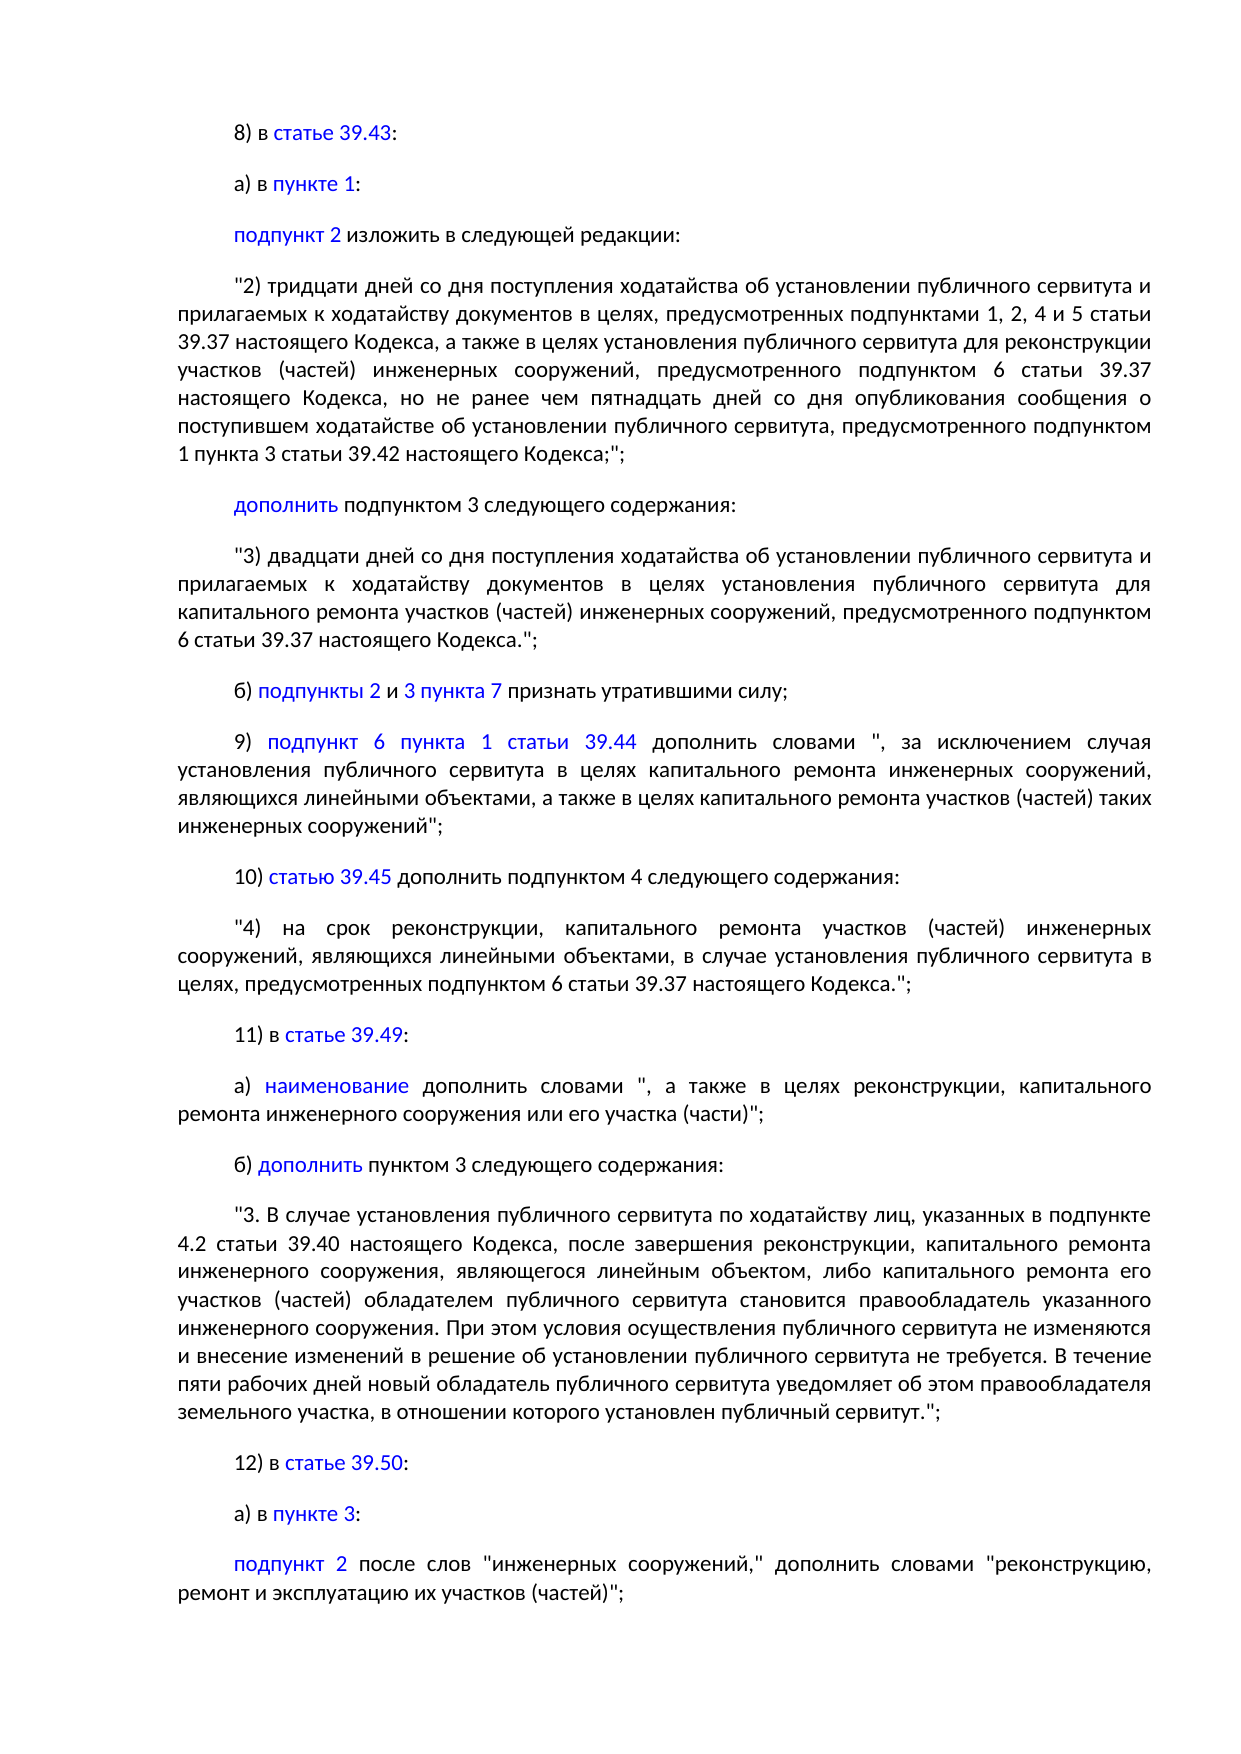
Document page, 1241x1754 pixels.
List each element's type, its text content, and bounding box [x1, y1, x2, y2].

text б) дополнить пунктом 3 следующего содержания: [177, 1150, 1152, 1178]
text "3) двадцати дней со дня поступления ходатайства об установлении публичного сервитута и прилагаемых к ходатайству документов в целях установления публичного сервитута для капитального ремонта участков (частей) инженерных сооружений, предусмотренного подпунктом 6 статьи 39.37 настоящего Кодекса."; [177, 541, 1152, 653]
text а) в пункте 3: [177, 1499, 1152, 1527]
text дополнить подпунктом 3 следующего содержания: [177, 490, 1152, 518]
text 8) в статье 39.43: [177, 118, 1152, 146]
text "2) тридцати дней со дня поступления ходатайства об установлении публичного сервитута и прилагаемых к ходатайству документов в целях, предусмотренных подпунктами 1, 2, 4 и 5 статьи 39.37 настоящего Кодекса, а также в целях установления публичного сервитута для реконструкции участков (частей) инженерных сооружений, предусмотренного подпунктом 6 статьи 39.37 настоящего Кодекса, но не ранее чем пятнадцать дней со дня опубликования сообщения о поступившем ходатайстве об установлении публичного сервитута, предусмотренного подпунктом 1 пункта 3 статьи 39.42 настоящего Кодекса;"; [177, 271, 1152, 467]
text 10) статью 39.45 дополнить подпунктом 4 следующего содержания: [177, 862, 1152, 890]
text а) наименование дополнить словами ", а также в целях реконструкции, капитального ремонта инженерного сооружения или его участка (части)"; [177, 1071, 1152, 1127]
text 11) в статье 39.49: [177, 1020, 1152, 1048]
text подпункт 2 изложить в следующей редакции: [177, 220, 1152, 248]
text 12) в статье 39.50: [177, 1448, 1152, 1476]
text а) в пункте 1: [177, 169, 1152, 197]
text 9) подпункт 6 пункта 1 статьи 39.44 дополнить словами ", за исключением случая установления публичного сервитута в целях капитального ремонта инженерных сооружений, являющихся линейными объектами, а также в целях капитального ремонта участков (частей) таких инженерных сооружений"; [177, 727, 1152, 839]
text подпункт 2 после слов "инженерных сооружений," дополнить словами "реконструкцию, ремонт и эксплуатацию их участков (частей)"; [177, 1549, 1152, 1606]
text б) подпункты 2 и 3 пункта 7 признать утратившими силу; [177, 676, 1152, 704]
text "4) на срок реконструкции, капитального ремонта участков (частей) инженерных сооружений, являющихся линейными объектами, в случае установления публичного сервитута в целях, предусмотренных подпунктом 6 статьи 39.37 настоящего Кодекса."; [177, 913, 1152, 997]
text "3. В случае установления публичного сервитута по ходатайству лиц, указанных в подпункте 4.2 статьи 39.40 настоящего Кодекса, после завершения реконструкции, капитального ремонта инженерного сооружения, являющегося линейным объектом, либо капитального ремонта его участков (частей) обладателем публичного сервитута становится правообладатель указанного инженерного сооружения. При этом условия осуществления публичного сервитута не изменяются и внесение изменений в решение об установлении публичного сервитута не требуется. В течение пяти рабочих дней новый обладатель публичного сервитута уведомляет об этом правообладателя земельного участка, в отношении которого установлен публичный сервитут."; [177, 1201, 1152, 1425]
